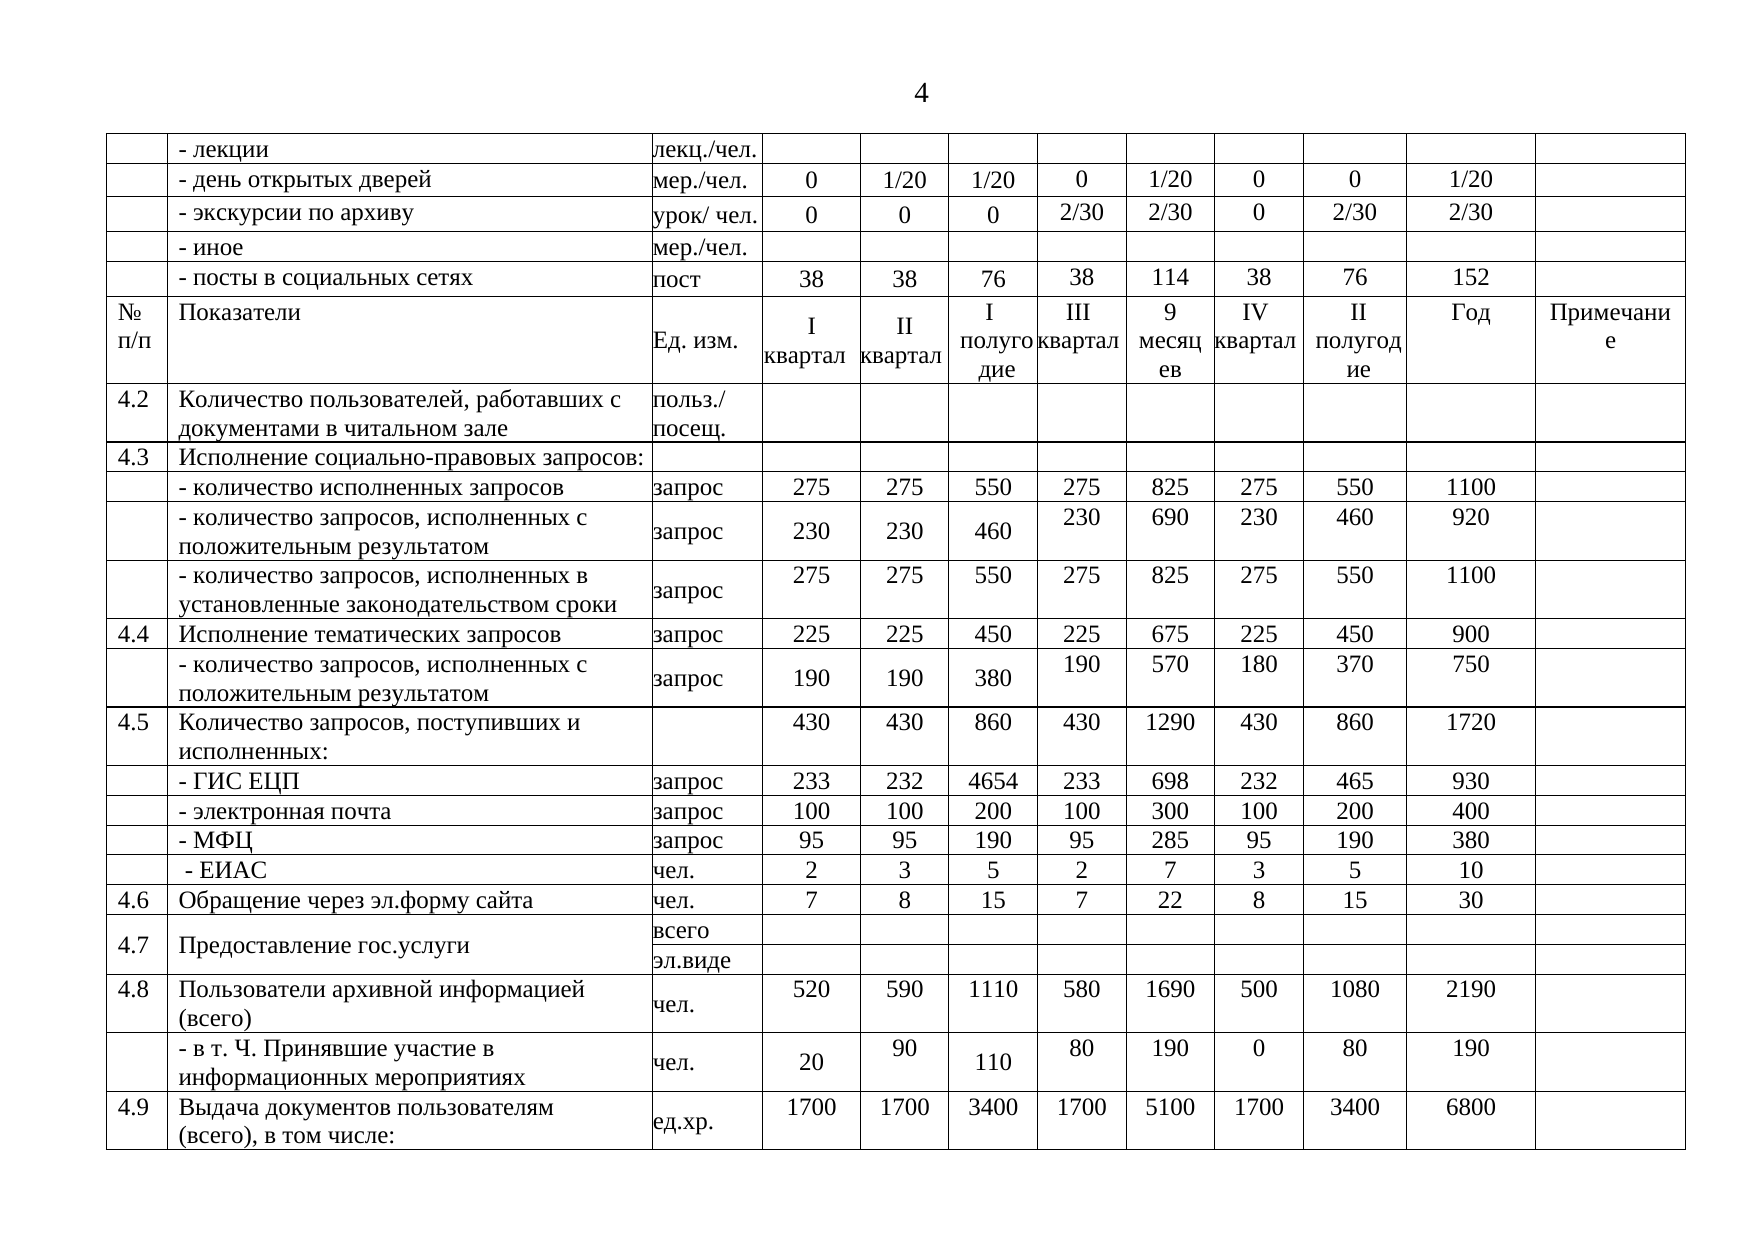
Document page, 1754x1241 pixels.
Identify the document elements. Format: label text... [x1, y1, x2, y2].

table_cell 900 [1407, 619, 1535, 648]
table_cell [1536, 561, 1685, 618]
table_cell [1536, 262, 1685, 296]
table_cell [1536, 1092, 1685, 1149]
table_cell [1536, 766, 1685, 795]
table_cell Показатели [168, 297, 652, 383]
table_cell 275 [861, 472, 948, 501]
table_cell 15 [949, 885, 1037, 914]
table_cell 1/20 [949, 164, 1037, 196]
table_cell [1536, 826, 1685, 854]
table_cell 114 [1127, 262, 1214, 296]
table_cell 30 [1407, 885, 1535, 914]
table_cell 76 [1304, 262, 1406, 296]
table_cell 4.8 [107, 975, 167, 1032]
table_cell 180 [1215, 649, 1303, 706]
table_cell 200 [1304, 796, 1406, 824]
table_cell [1536, 619, 1685, 648]
table_cell 190 [1127, 1033, 1214, 1091]
table_cell III квартал [1038, 297, 1126, 383]
table_cell 450 [949, 619, 1037, 648]
table_cell 15 [1304, 885, 1406, 914]
table_cell [1127, 915, 1214, 944]
table_cell 2/30 [1038, 197, 1126, 231]
table_cell [1536, 164, 1685, 196]
table_cell 860 [949, 708, 1037, 765]
table_cell [1536, 232, 1685, 261]
table_cell [1038, 945, 1126, 973]
table_cell 20 [763, 1033, 860, 1091]
table_cell [861, 384, 948, 441]
table_cell Количество пользователей, работавших с документами в читальном зале [168, 384, 652, 441]
table_cell 430 [1215, 708, 1303, 765]
table_cell 80 [1038, 1033, 1126, 1091]
table_cell 275 [763, 561, 860, 618]
table_cell 90 [861, 1033, 948, 1091]
table_cell эл.виде [653, 945, 762, 973]
table_cell [1215, 945, 1303, 973]
table_cell 550 [1304, 472, 1406, 501]
table_cell 580 [1038, 975, 1126, 1032]
table_cell [1536, 443, 1685, 471]
table_cell 550 [949, 561, 1037, 618]
table_cell 0 [1215, 164, 1303, 196]
table_cell 550 [949, 472, 1037, 501]
table_cell запрос [653, 766, 762, 795]
table_cell [949, 384, 1037, 441]
table_cell - количество исполненных запросов [168, 472, 652, 501]
table_cell 100 [861, 796, 948, 824]
table_cell [763, 945, 860, 973]
table_cell 1100 [1407, 472, 1535, 501]
table_cell Примечание [1536, 297, 1685, 383]
table_cell [107, 472, 167, 501]
table_cell [107, 826, 167, 854]
table_cell мер./чел. [653, 164, 762, 196]
table_cell [653, 443, 762, 471]
table_cell Год [1407, 297, 1535, 383]
table_cell - МФЦ [168, 826, 652, 854]
table_cell 380 [1407, 826, 1535, 854]
table_cell 520 [763, 975, 860, 1032]
table_cell запрос [653, 472, 762, 501]
table_cell 232 [861, 766, 948, 795]
table_cell 460 [949, 502, 1037, 559]
table_cell 3 [1215, 855, 1303, 884]
table_cell [1536, 1033, 1685, 1091]
table_cell [763, 443, 860, 471]
table_cell [1038, 134, 1126, 163]
table_cell урок/ чел. [653, 197, 762, 231]
table_cell [1536, 134, 1685, 163]
table_cell 275 [1038, 561, 1126, 618]
table_cell [763, 384, 860, 441]
table_cell [107, 561, 167, 618]
table_cell 1110 [949, 975, 1037, 1032]
table_cell Предоставление гос.услуги [168, 915, 652, 973]
table_cell 190 [763, 649, 860, 706]
table_cell 7 [1038, 885, 1126, 914]
table_cell 4.5 [107, 708, 167, 765]
table_cell 2/30 [1127, 197, 1214, 231]
table_cell II квартал [861, 297, 948, 383]
table_cell 200 [949, 796, 1037, 824]
table_cell [107, 1033, 167, 1091]
table_cell польз./ посещ. [653, 384, 762, 441]
table_cell чел. [653, 1033, 762, 1091]
table_cell мер./чел. [653, 232, 762, 261]
table_cell 190 [861, 649, 948, 706]
table_cell [1536, 197, 1685, 231]
table_cell пост [653, 262, 762, 296]
table_cell [107, 262, 167, 296]
table_cell 5 [949, 855, 1037, 884]
table_cell 370 [1304, 649, 1406, 706]
table_cell 10 [1407, 855, 1535, 884]
table_cell 0 [1215, 197, 1303, 231]
table_cell [1215, 232, 1303, 261]
table_cell [1304, 232, 1406, 261]
table_cell - в т. Ч. Принявшие участие в информационных мероприятиях [168, 1033, 652, 1091]
table_cell - количество запросов, исполненных в установленные законодательством сроки [168, 561, 652, 618]
table_cell 430 [763, 708, 860, 765]
table_cell [1304, 915, 1406, 944]
table_cell [1407, 915, 1535, 944]
table_cell 675 [1127, 619, 1214, 648]
table_cell 3400 [949, 1092, 1037, 1149]
table_cell запрос [653, 561, 762, 618]
table_cell - иное [168, 232, 652, 261]
table_cell 4.2 [107, 384, 167, 441]
table_cell [949, 945, 1037, 973]
table_cell 300 [1127, 796, 1214, 824]
table_cell 233 [763, 766, 860, 795]
table_cell 1690 [1127, 975, 1214, 1032]
table_cell 750 [1407, 649, 1535, 706]
table_cell 5100 [1127, 1092, 1214, 1149]
table_cell [949, 915, 1037, 944]
table_cell запрос [653, 502, 762, 559]
table_cell № п/п [107, 297, 167, 383]
table_cell чел. [653, 855, 762, 884]
table_cell [107, 796, 167, 824]
table_cell Пользователи архивной информацией (всего) [168, 975, 652, 1032]
table_cell 225 [1215, 619, 1303, 648]
table_cell - количество запросов, исполненных с положительным результатом [168, 502, 652, 559]
table_cell [1536, 472, 1685, 501]
table_cell 570 [1127, 649, 1214, 706]
table_cell 0 [1304, 164, 1406, 196]
table_cell I квартал [763, 297, 860, 383]
table_cell всего [653, 915, 762, 944]
table_cell [107, 197, 167, 231]
table_cell 233 [1038, 766, 1126, 795]
table_cell [107, 232, 167, 261]
table_cell [861, 945, 948, 973]
table_cell чел. [653, 885, 762, 914]
table_cell 550 [1304, 561, 1406, 618]
table_cell запрос [653, 619, 762, 648]
table_cell - ГИС ЕЦП [168, 766, 652, 795]
table_cell [1127, 232, 1214, 261]
table_cell 95 [763, 826, 860, 854]
table_cell [1407, 134, 1535, 163]
table_cell - экскурсии по архиву [168, 197, 652, 231]
table_cell 225 [861, 619, 948, 648]
table_cell 860 [1304, 708, 1406, 765]
table_cell [949, 443, 1037, 471]
table_cell 1290 [1127, 708, 1214, 765]
table_cell 400 [1407, 796, 1535, 824]
table_cell 100 [1038, 796, 1126, 824]
table_cell 190 [1038, 649, 1126, 706]
table_cell 2/30 [1304, 197, 1406, 231]
table_cell - количество запросов, исполненных с положительным результатом [168, 649, 652, 706]
table_cell 190 [1304, 826, 1406, 854]
table_cell [1536, 649, 1685, 706]
table_cell 95 [1215, 826, 1303, 854]
table_cell [1304, 384, 1406, 441]
table_cell 190 [1407, 1033, 1535, 1091]
table_cell [1536, 975, 1685, 1032]
table_cell 38 [861, 262, 948, 296]
table_cell 76 [949, 262, 1037, 296]
table_cell 38 [1215, 262, 1303, 296]
table_cell [107, 649, 167, 706]
table_cell 2 [763, 855, 860, 884]
table_cell 825 [1127, 472, 1214, 501]
table_cell [949, 134, 1037, 163]
table_cell 4.9 [107, 1092, 167, 1149]
table_cell [1215, 134, 1303, 163]
table_cell 380 [949, 649, 1037, 706]
table_cell запрос [653, 649, 762, 706]
table_cell 1080 [1304, 975, 1406, 1032]
table_cell Исполнение социально-правовых запросов: [168, 443, 652, 471]
table_cell [1038, 384, 1126, 441]
table_cell Количество запросов, поступивших и исполненных: [168, 708, 652, 765]
table_cell 110 [949, 1033, 1037, 1091]
table_cell 1720 [1407, 708, 1535, 765]
table_cell [861, 443, 948, 471]
table_cell [1536, 502, 1685, 559]
table_cell I полугодие [949, 297, 1037, 383]
table_cell 450 [1304, 619, 1406, 648]
table_cell 0 [763, 197, 860, 231]
table_cell 4.4 [107, 619, 167, 648]
table_cell 2/30 [1407, 197, 1535, 231]
table_cell [1215, 384, 1303, 441]
table_cell 275 [861, 561, 948, 618]
table_cell 100 [1215, 796, 1303, 824]
table_cell 1/20 [861, 164, 948, 196]
table_cell [1407, 384, 1535, 441]
table_cell [1407, 232, 1535, 261]
table_cell 4.7 [107, 915, 167, 973]
table_cell 2 [1038, 855, 1126, 884]
table_cell 1700 [1215, 1092, 1303, 1149]
table_cell 152 [1407, 262, 1535, 296]
table_cell 230 [1215, 502, 1303, 559]
table_cell 690 [1127, 502, 1214, 559]
table_cell 430 [1038, 708, 1126, 765]
table_cell [107, 134, 167, 163]
table_cell [1215, 915, 1303, 944]
table_cell 1700 [861, 1092, 948, 1149]
table_cell [1536, 796, 1685, 824]
table_cell [1304, 945, 1406, 973]
table_cell 275 [1038, 472, 1126, 501]
table_cell 230 [861, 502, 948, 559]
table_cell 8 [861, 885, 948, 914]
table_cell 4.6 [107, 885, 167, 914]
table_cell [107, 164, 167, 196]
table_cell 4.3 [107, 443, 167, 471]
table_cell 4654 [949, 766, 1037, 795]
table_cell 7 [763, 885, 860, 914]
table_cell - день открытых дверей [168, 164, 652, 196]
table_cell [861, 915, 948, 944]
table_cell 0 [949, 197, 1037, 231]
table_cell 275 [763, 472, 860, 501]
table_cell [1536, 915, 1685, 944]
table_cell [763, 232, 860, 261]
table_cell [1038, 232, 1126, 261]
table_cell 230 [1038, 502, 1126, 559]
table_cell [1407, 945, 1535, 973]
table_cell [653, 708, 762, 765]
table_cell 430 [861, 708, 948, 765]
table_cell лекц./чел. [653, 134, 762, 163]
table_cell [1304, 134, 1406, 163]
table_cell Обращение через эл.форму сайта [168, 885, 652, 914]
table_cell 9 месяцев [1127, 297, 1214, 383]
table_cell 285 [1127, 826, 1214, 854]
table_cell 5 [1304, 855, 1406, 884]
table_cell 3400 [1304, 1092, 1406, 1149]
table_cell 1100 [1407, 561, 1535, 618]
table_cell II полугодие [1304, 297, 1406, 383]
table_cell 275 [1215, 561, 1303, 618]
table_cell 275 [1215, 472, 1303, 501]
table_cell IV квартал [1215, 297, 1303, 383]
table_cell [1127, 134, 1214, 163]
table_cell 80 [1304, 1033, 1406, 1091]
table_cell 232 [1215, 766, 1303, 795]
table_cell 0 [861, 197, 948, 231]
table_cell 22 [1127, 885, 1214, 914]
table_cell запрос [653, 796, 762, 824]
table_cell 930 [1407, 766, 1535, 795]
table_cell [107, 502, 167, 559]
table_cell 920 [1407, 502, 1535, 559]
table_cell Исполнение тематических запросов [168, 619, 652, 648]
table_cell 95 [1038, 826, 1126, 854]
table_cell Ед. изм. [653, 297, 762, 383]
table_cell 1700 [1038, 1092, 1126, 1149]
table_cell [1127, 945, 1214, 973]
table_cell [107, 766, 167, 795]
table_cell 38 [1038, 262, 1126, 296]
table_cell ед.хр. [653, 1092, 762, 1149]
table_cell [861, 134, 948, 163]
table_cell - ЕИАС [168, 855, 652, 884]
table_cell 8 [1215, 885, 1303, 914]
table_cell 7 [1127, 855, 1214, 884]
table_cell [949, 232, 1037, 261]
table_cell [1536, 384, 1685, 441]
table_cell [1536, 708, 1685, 765]
table_cell [1127, 384, 1214, 441]
table_cell - лекции [168, 134, 652, 163]
table_cell Выдача документов пользователям (всего), в том числе: [168, 1092, 652, 1149]
table_cell 225 [763, 619, 860, 648]
table_cell [1536, 885, 1685, 914]
table_cell 1/20 [1407, 164, 1535, 196]
table_cell [1038, 443, 1126, 471]
table_cell 230 [763, 502, 860, 559]
table_cell [861, 232, 948, 261]
table_cell 698 [1127, 766, 1214, 795]
table_cell [1304, 443, 1406, 471]
table_cell чел. [653, 975, 762, 1032]
table_cell 95 [861, 826, 948, 854]
table_cell 6800 [1407, 1092, 1535, 1149]
table_cell [1038, 915, 1126, 944]
table_cell 500 [1215, 975, 1303, 1032]
table_cell 3 [861, 855, 948, 884]
table_cell 0 [1215, 1033, 1303, 1091]
table_cell [1407, 443, 1535, 471]
table_cell 590 [861, 975, 948, 1032]
table_cell [1215, 443, 1303, 471]
table_cell - электронная почта [168, 796, 652, 824]
table_cell 2190 [1407, 975, 1535, 1032]
table_cell 0 [1038, 164, 1126, 196]
table_cell [763, 915, 860, 944]
table_cell 1700 [763, 1092, 860, 1149]
table_cell [1127, 443, 1214, 471]
table_cell [1536, 855, 1685, 884]
table_cell 100 [763, 796, 860, 824]
table_cell 0 [763, 164, 860, 196]
table_cell [107, 855, 167, 884]
table_cell 190 [949, 826, 1037, 854]
table_cell 465 [1304, 766, 1406, 795]
table_cell 225 [1038, 619, 1126, 648]
table_cell 1/20 [1127, 164, 1214, 196]
table_cell - посты в социальных сетях [168, 262, 652, 296]
table_cell 825 [1127, 561, 1214, 618]
table_cell 460 [1304, 502, 1406, 559]
table_cell [1536, 945, 1685, 973]
table_cell [763, 134, 860, 163]
table_cell запрос [653, 826, 762, 854]
table_cell 38 [763, 262, 860, 296]
